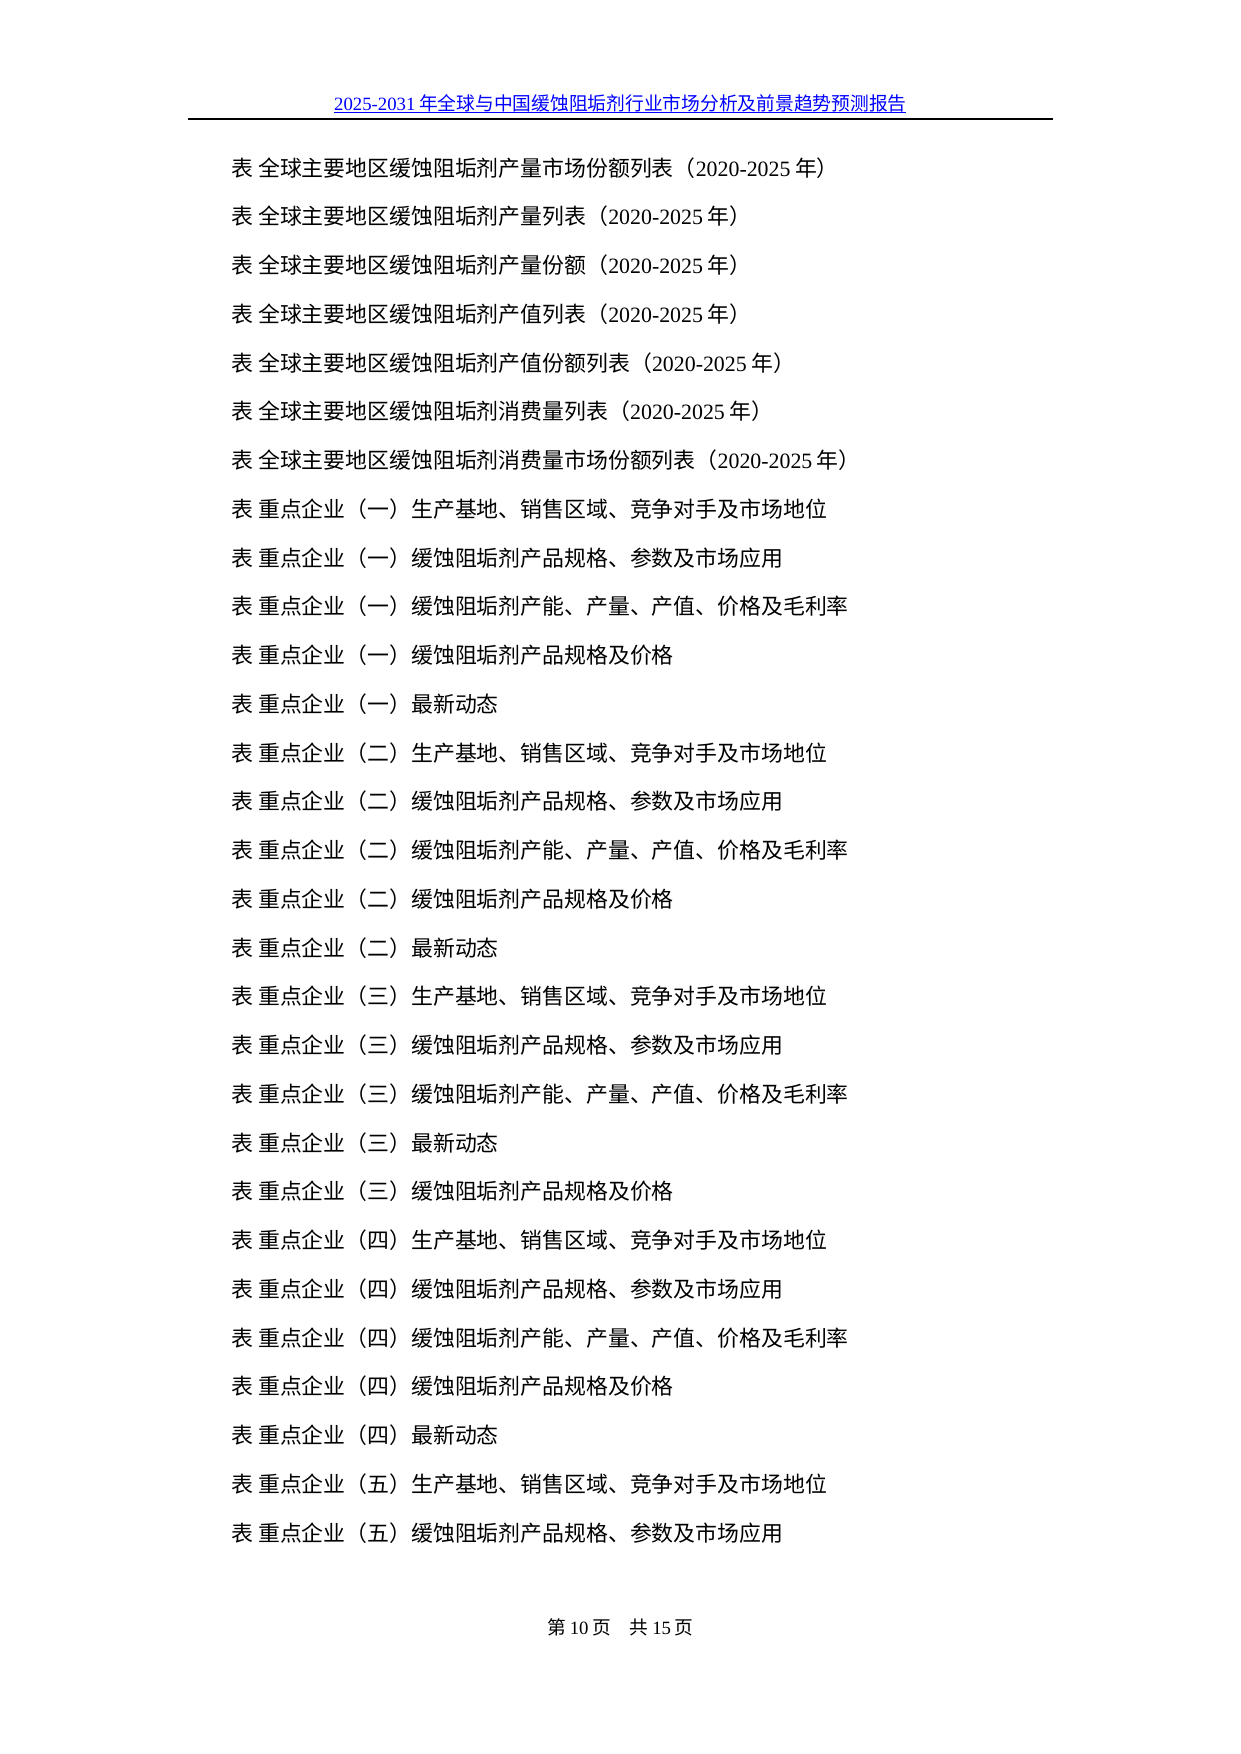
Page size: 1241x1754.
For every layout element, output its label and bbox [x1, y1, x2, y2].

text [187, 150, 1053, 1548]
